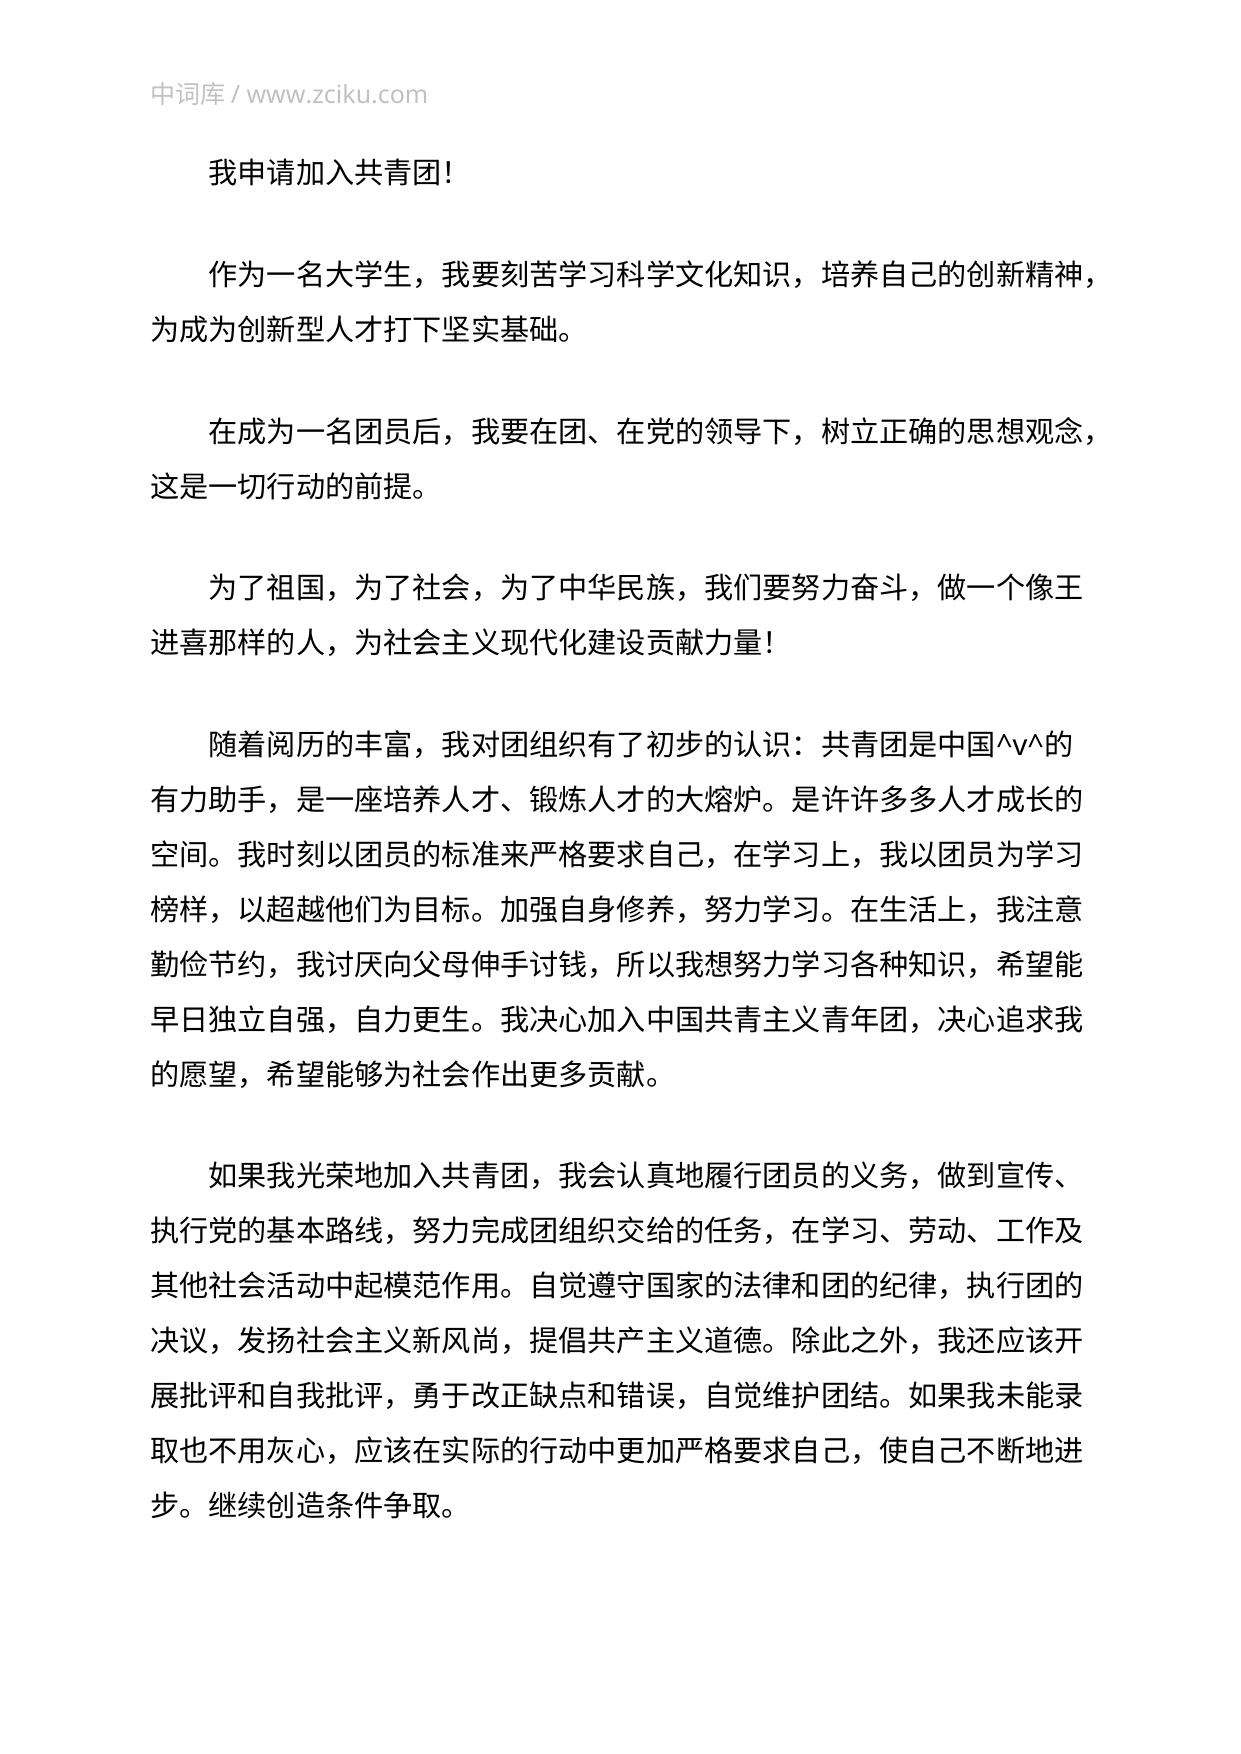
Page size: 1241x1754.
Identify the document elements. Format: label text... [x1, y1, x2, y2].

text 我申请加入共青团！ [150, 150, 1090, 192]
text 随着阅历的丰富，我对团组织有了初步的认识：共青团是中国^v^的有力助手，是一座培养人才、锻炼人才的大熔炉。是许许多多人才成长的空间。我时刻以团员的标准来严格要求自己，在学习上，我以团员为学习榜样，以超越他们为目标。加强自身修养，努力学习。在生活上，我注意勤俭节约，我讨厌向父母伸手讨钱，所以我想努力学习各种知识，希望能早日独立自强，自力更生。我决心加入中国共青主义青年团，决心追求我的愿望，希望能够为社会作出更多贡献。 [150, 722, 1090, 1093]
text 如果我光荣地加入共青团，我会认真地履行团员的义务，做到宣传、执行党的基本路线，努力完成团组织交给的任务，在学习、劳动、工作及其他社会活动中起模范作用。自觉遵守国家的法律和团的纪律，执行团的决议，发扬社会主义新风尚，提倡共产主义道德。除此之外，我还应该开展批评和自我批评，勇于改正缺点和错误，自觉维护团结。如果我未能录取也不用灰心，应该在实际的行动中更加严格要求自己，使自己不断地进步。继续创造条件争取。 [150, 1153, 1090, 1525]
text 作为一名大学生，我要刻苦学习科学文化知识，培养自己的创新精神，为成为创新型人才打下坚实基础。 [150, 252, 1090, 349]
text 为了祖国，为了社会，为了中华民族，我们要努力奋斗，做一个像王进喜那样的人，为社会主义现代化建设贡献力量！ [150, 565, 1090, 662]
text 在成为一名团员后，我要在团、在党的领导下，树立正确的思想观念，这是一切行动的前提。 [150, 408, 1090, 506]
